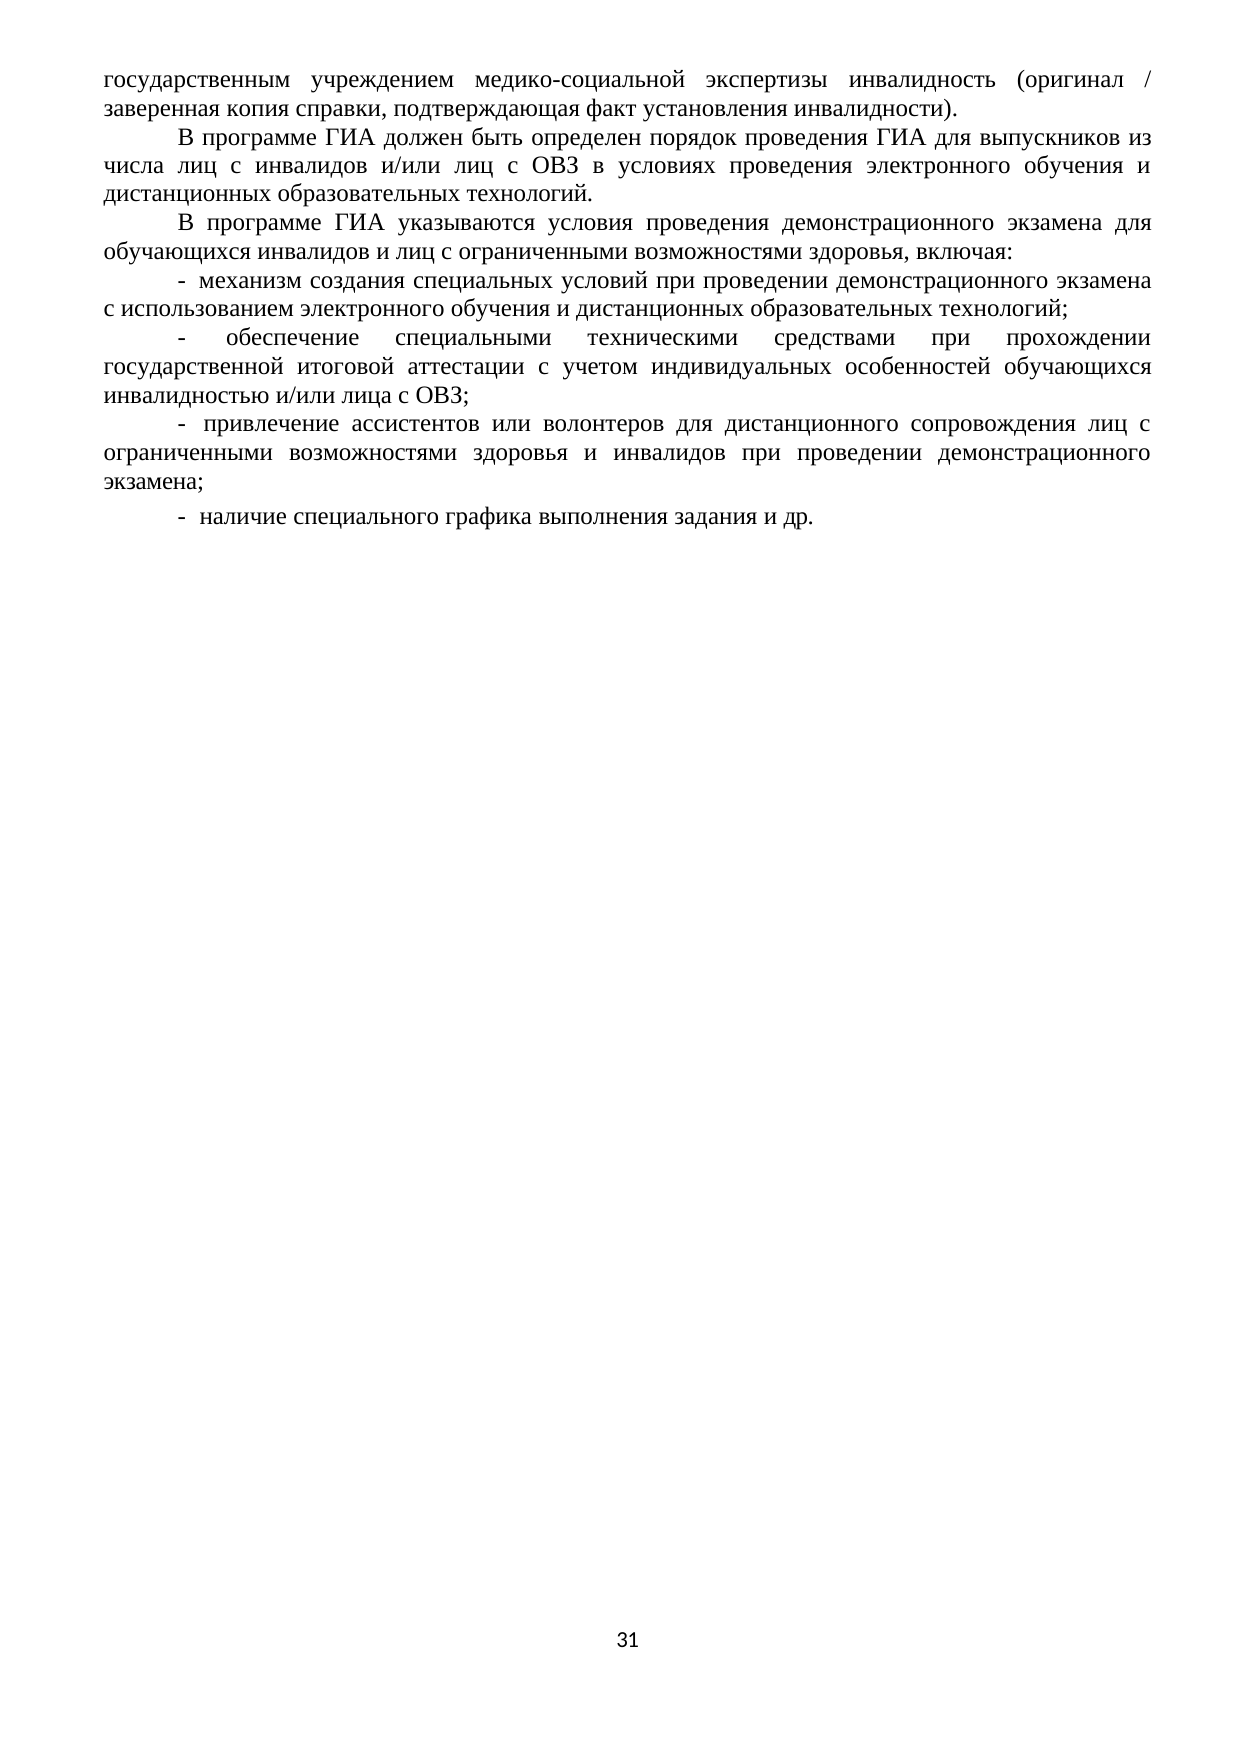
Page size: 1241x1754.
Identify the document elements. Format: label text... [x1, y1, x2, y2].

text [103, 64, 1152, 122]
text В программе ГИА указываются условия проведения демонстрационного экзамена для обучающихся инвалидов и лиц с ограниченными возможностями здоровья, включая: [103, 207, 1152, 265]
list наличие специального графика выполнения задания и др. [103, 502, 1152, 530]
list обеспечение специальными техническими средствами при прохождении государственной итоговой аттестации с учетом индивидуальных особенностей обучающихся инвалидностью и/или лица с ОВЗ; [103, 322, 1152, 408]
list привлечение ассистентов или волонтеров для дистанционного сопровождения лиц с ограниченными возможностями здоровья и инвалидов при проведении демонстрационного экзамена; [103, 408, 1152, 495]
list механизм создания специальных условий при проведении демонстрационного экзамена с использованием электронного обучения и дистанционных образовательных технологий; [103, 265, 1152, 322]
text В программе ГИА должен быть определен порядок проведения ГИА для выпускников из числа лиц с инвалидов и/или лиц с ОВЗ в условиях проведения электронного обучения и дистанционных образовательных технологий. [103, 123, 1152, 207]
